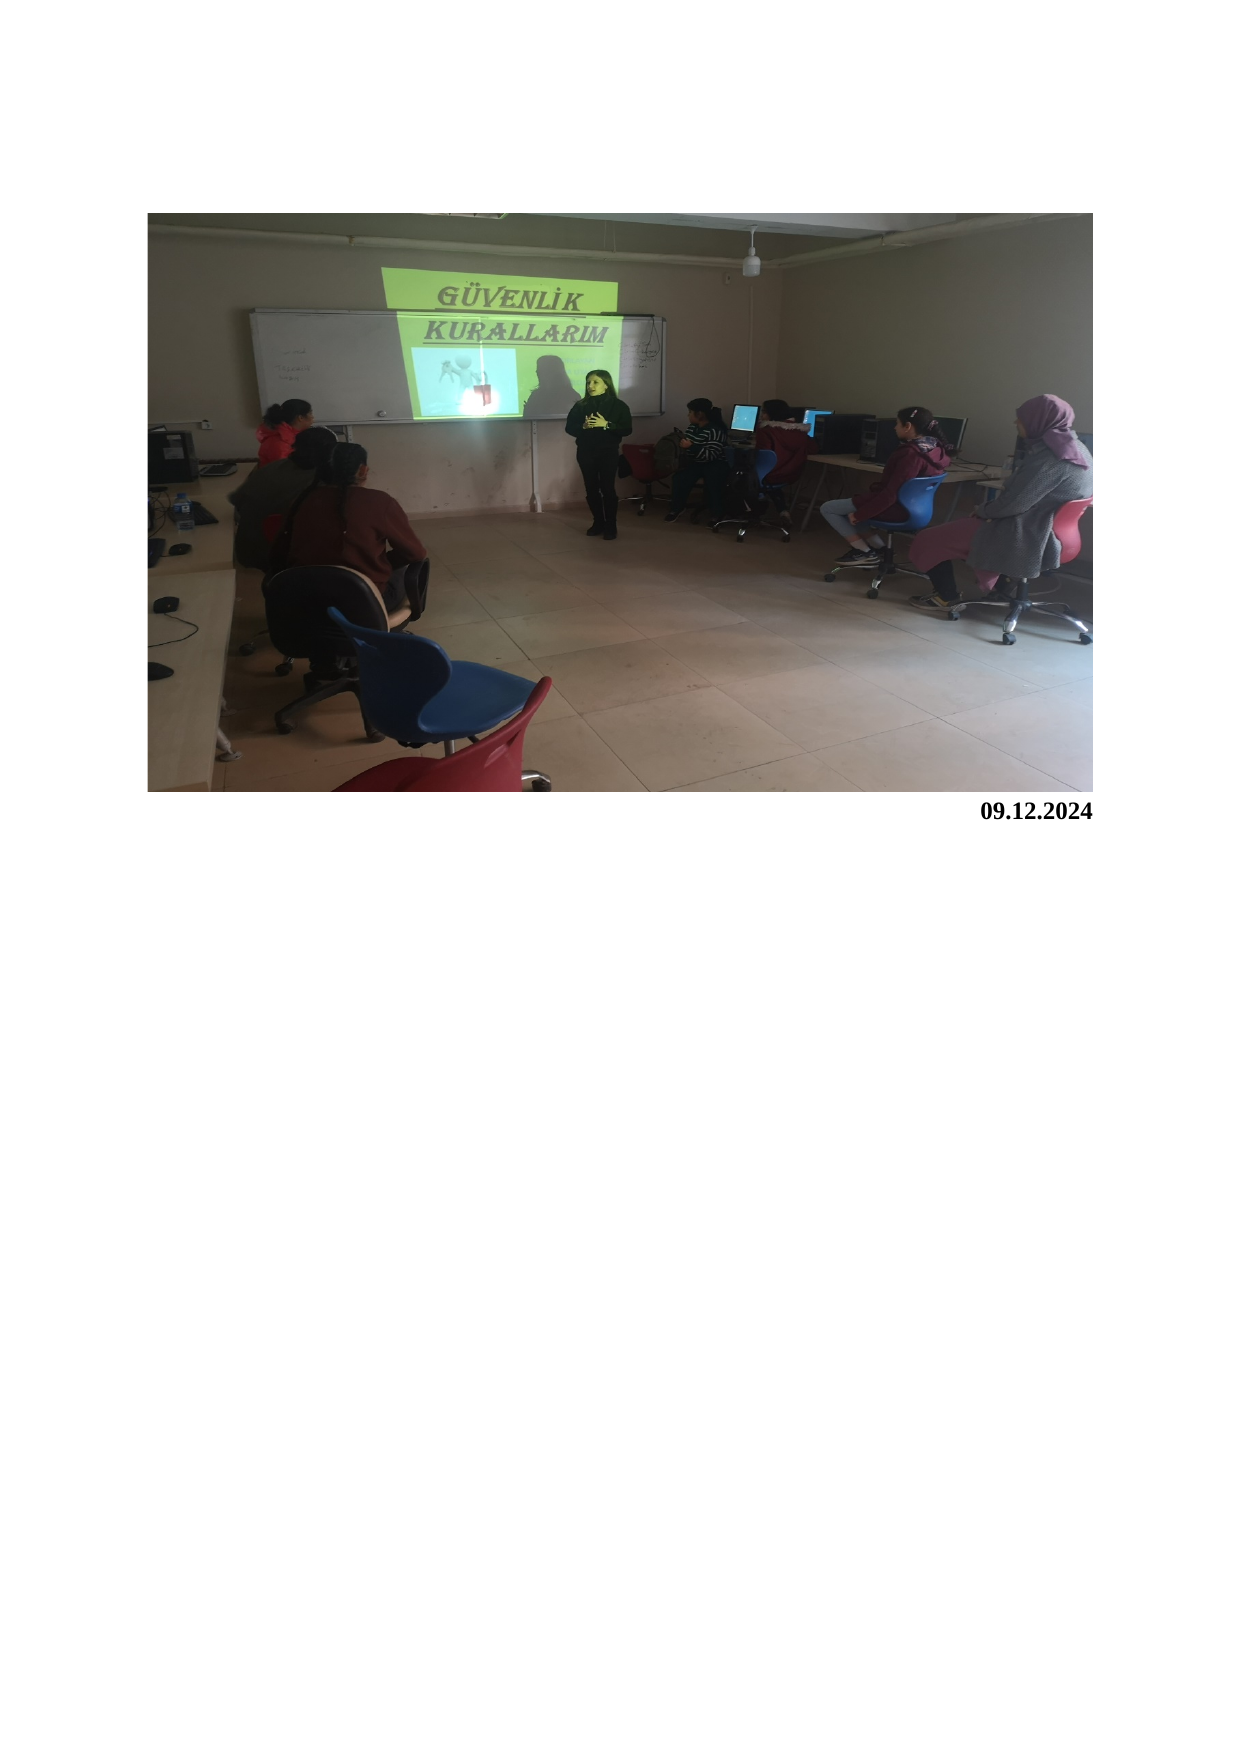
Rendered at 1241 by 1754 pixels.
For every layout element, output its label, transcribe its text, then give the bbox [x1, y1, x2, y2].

picture [147, 213, 1093, 792]
text 09.12.2024 [148, 792, 1093, 825]
